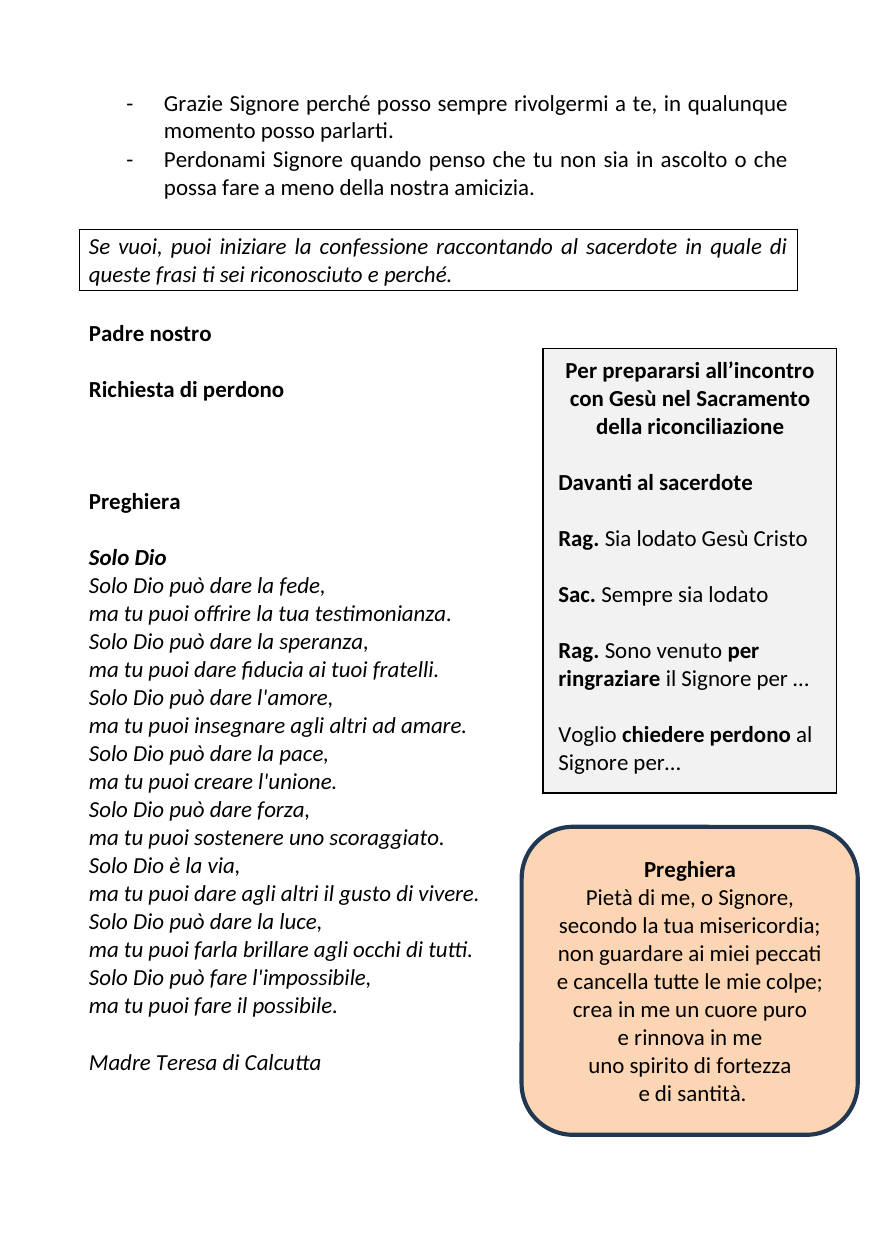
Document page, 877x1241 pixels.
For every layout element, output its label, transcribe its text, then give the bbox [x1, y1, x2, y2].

text ma tu puoi sostenere uno scoraggiato. [89, 823, 788, 851]
text Solo Dio può dare la luce, [89, 907, 788, 936]
text ma tu puoi insegnare agli altri ad amare. [89, 711, 542, 739]
text Solo Dio può dare la fede, [89, 571, 542, 599]
text Solo Dio può dare l'amore, [89, 683, 542, 711]
text Solo Dio può dare forza, [89, 795, 788, 823]
text Solo Dio può dare la speranza, [89, 627, 542, 655]
text ma tu puoi offrire la tua testimonianza. [89, 599, 542, 627]
text Padre nostro [89, 319, 788, 347]
text ma tu puoi dare agli altri il gusto di vivere. [89, 879, 788, 907]
text Madre Teresa di Calcutta [89, 1048, 788, 1076]
text Solo Dio è la via, [89, 851, 788, 879]
text Richiesta di perdono [89, 375, 542, 403]
list Grazie Signore perché posso sempre rivolgermi a te, in qualunque momento posso parlarti. [126, 89, 788, 145]
text Solo Dio [89, 543, 542, 571]
text Se vuoi, puoi iniziare la confessione raccontando al sacerdote in quale di queste frasi ti sei riconosciuto e perché. [80, 230, 797, 290]
list Perdonami Signore quando penso che tu non sia in ascolto o che possa fare a meno della nostra amicizia. [126, 145, 788, 201]
text Solo Dio può dare la pace, [89, 739, 542, 767]
text ma tu puoi dare fiducia ai tuoi fratelli. [89, 655, 542, 683]
text Preghiera [89, 487, 542, 515]
text ma tu puoi creare l'unione. [89, 767, 788, 795]
text Solo Dio può fare l'impossibile, [89, 963, 788, 992]
text ma tu puoi farla brillare agli occhi di tutti. [89, 936, 788, 963]
text ma tu puoi fare il possibile. [89, 992, 788, 1019]
